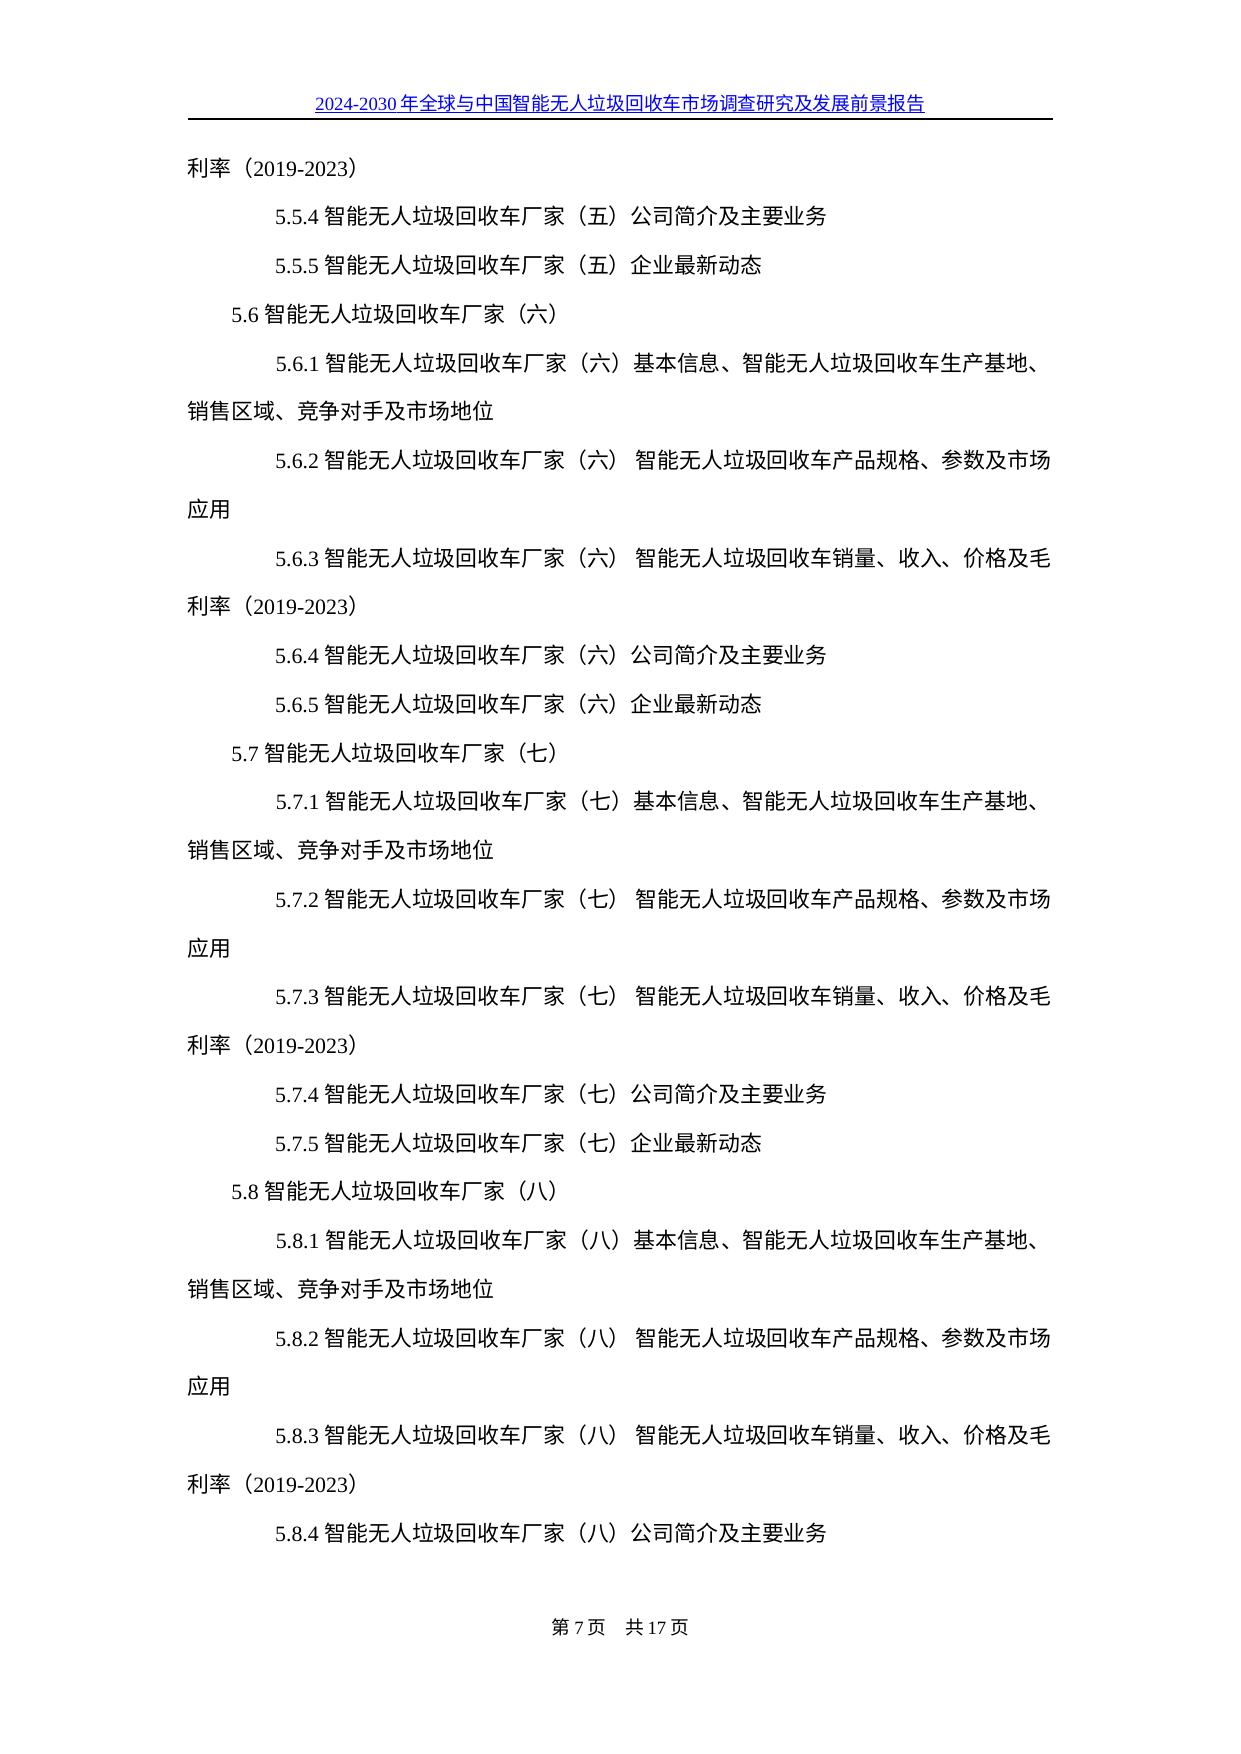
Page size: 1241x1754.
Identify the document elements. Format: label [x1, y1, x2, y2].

text [187, 150, 1053, 1548]
